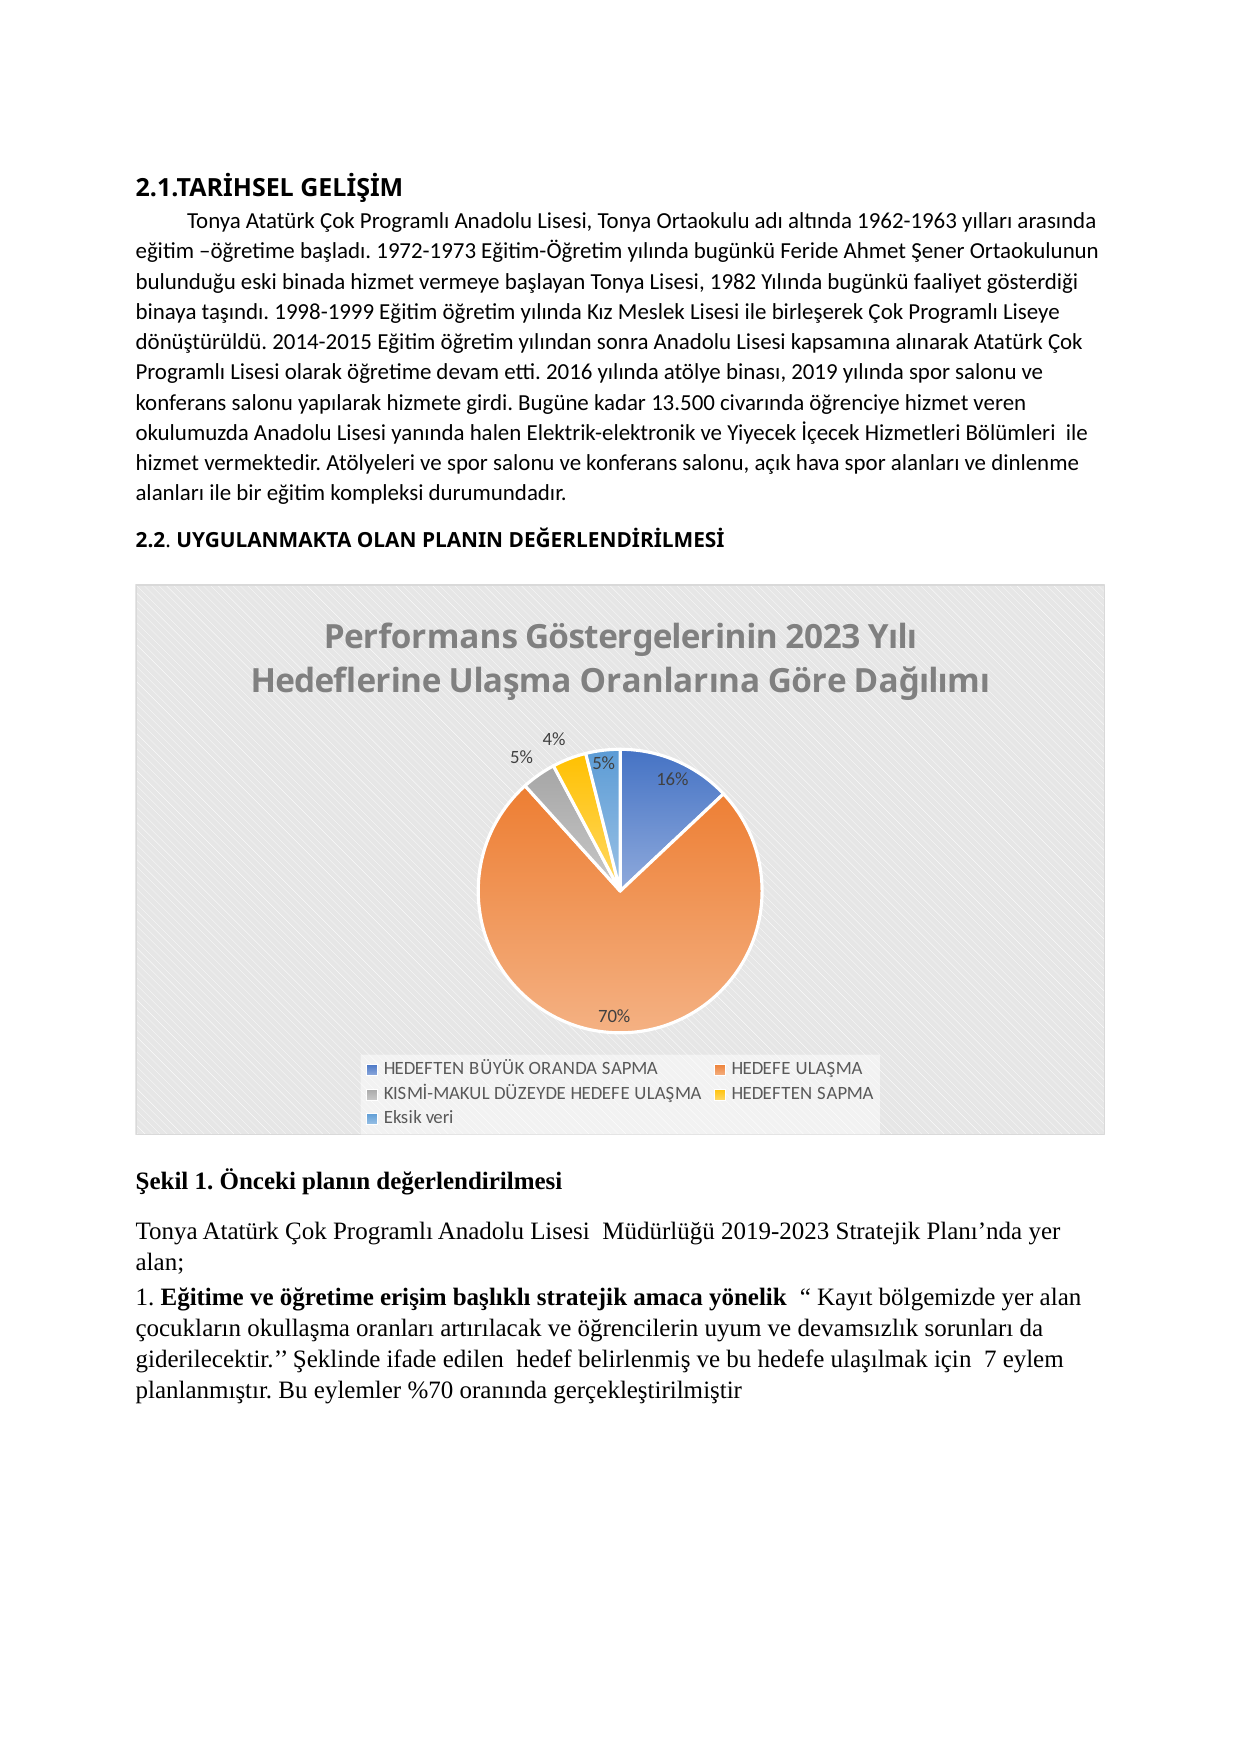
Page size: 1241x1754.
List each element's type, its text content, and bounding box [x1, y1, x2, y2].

subtitle Tonya Atatürk Çok Programlı Anadolu Lisesi Müdürlüğü 2019-2023 Stratejik Planı’nda yer alan; [135, 1216, 1105, 1276]
text Şekil 1. Önceki planın değerlendirilmesi [135, 1166, 1105, 1195]
text Tonya Atatürk Çok Programlı Anadolu Lisesi, Tonya Ortaokulu adı altında 1962-1963 yılları arasında eğitim –öğretime başladı. 1972-1973 Eğitim-Öğretim yılında bugünkü Feride Ahmet Şener Ortaokulunun bulunduğu eski binada hizmet vermeye başlayan Tonya Lisesi, 1982 Yılında bugünkü faaliyet gösterdiği binaya taşındı. 1998-1999 Eğitim öğretim yılında Kız Meslek Lisesi ile birleşerek Çok Programlı Liseye dönüştürüldü. 2014-2015 Eğitim öğretim yılından sonra Anadolu Lisesi kapsamına alınarak Atatürk Çok Programlı Lisesi olarak öğretime devam etti. 2016 yılında atölye binası, 2019 yılında spor salonu ve konferans salonu yapılarak hizmete girdi. Bugüne kadar 13.500 civarında öğrenciye hizmet veren okulumuzda Anadolu Lisesi yanında halen Elektrik-elektronik ve Yiyecek İçecek Hizmetleri Bölümleri ile hizmet vermektedir. Atölyeleri ve spor salonu ve konferans salonu, açık hava spor alanları ve dinlenme alanları ile bir eğitim kompleksi durumundadır. [135, 206, 1105, 506]
subtitle 1. Eğitime ve öğretime erişim başlıklı stratejik amaca yönelik “ Kayıt bölgemizde yer alan çocukların okullaşma oranları artırılacak ve öğrencilerin uyum ve devamsızlık sorunları da giderilecektir.’’ Şeklinde ifade edilen hedef belirlenmiş ve bu hedefe ulaşılmak için 7 eylem planlanmıştır. Bu eylemler %70 oranında gerçekleştirilmiştir [135, 1282, 1105, 1404]
subtitle 2.1.TARİHSEL GELİŞİM [135, 169, 1105, 204]
text 2.2. UYGULANMAKTA OLAN PLANIN DEĞERLENDİRİLMESİ [135, 525, 1105, 553]
